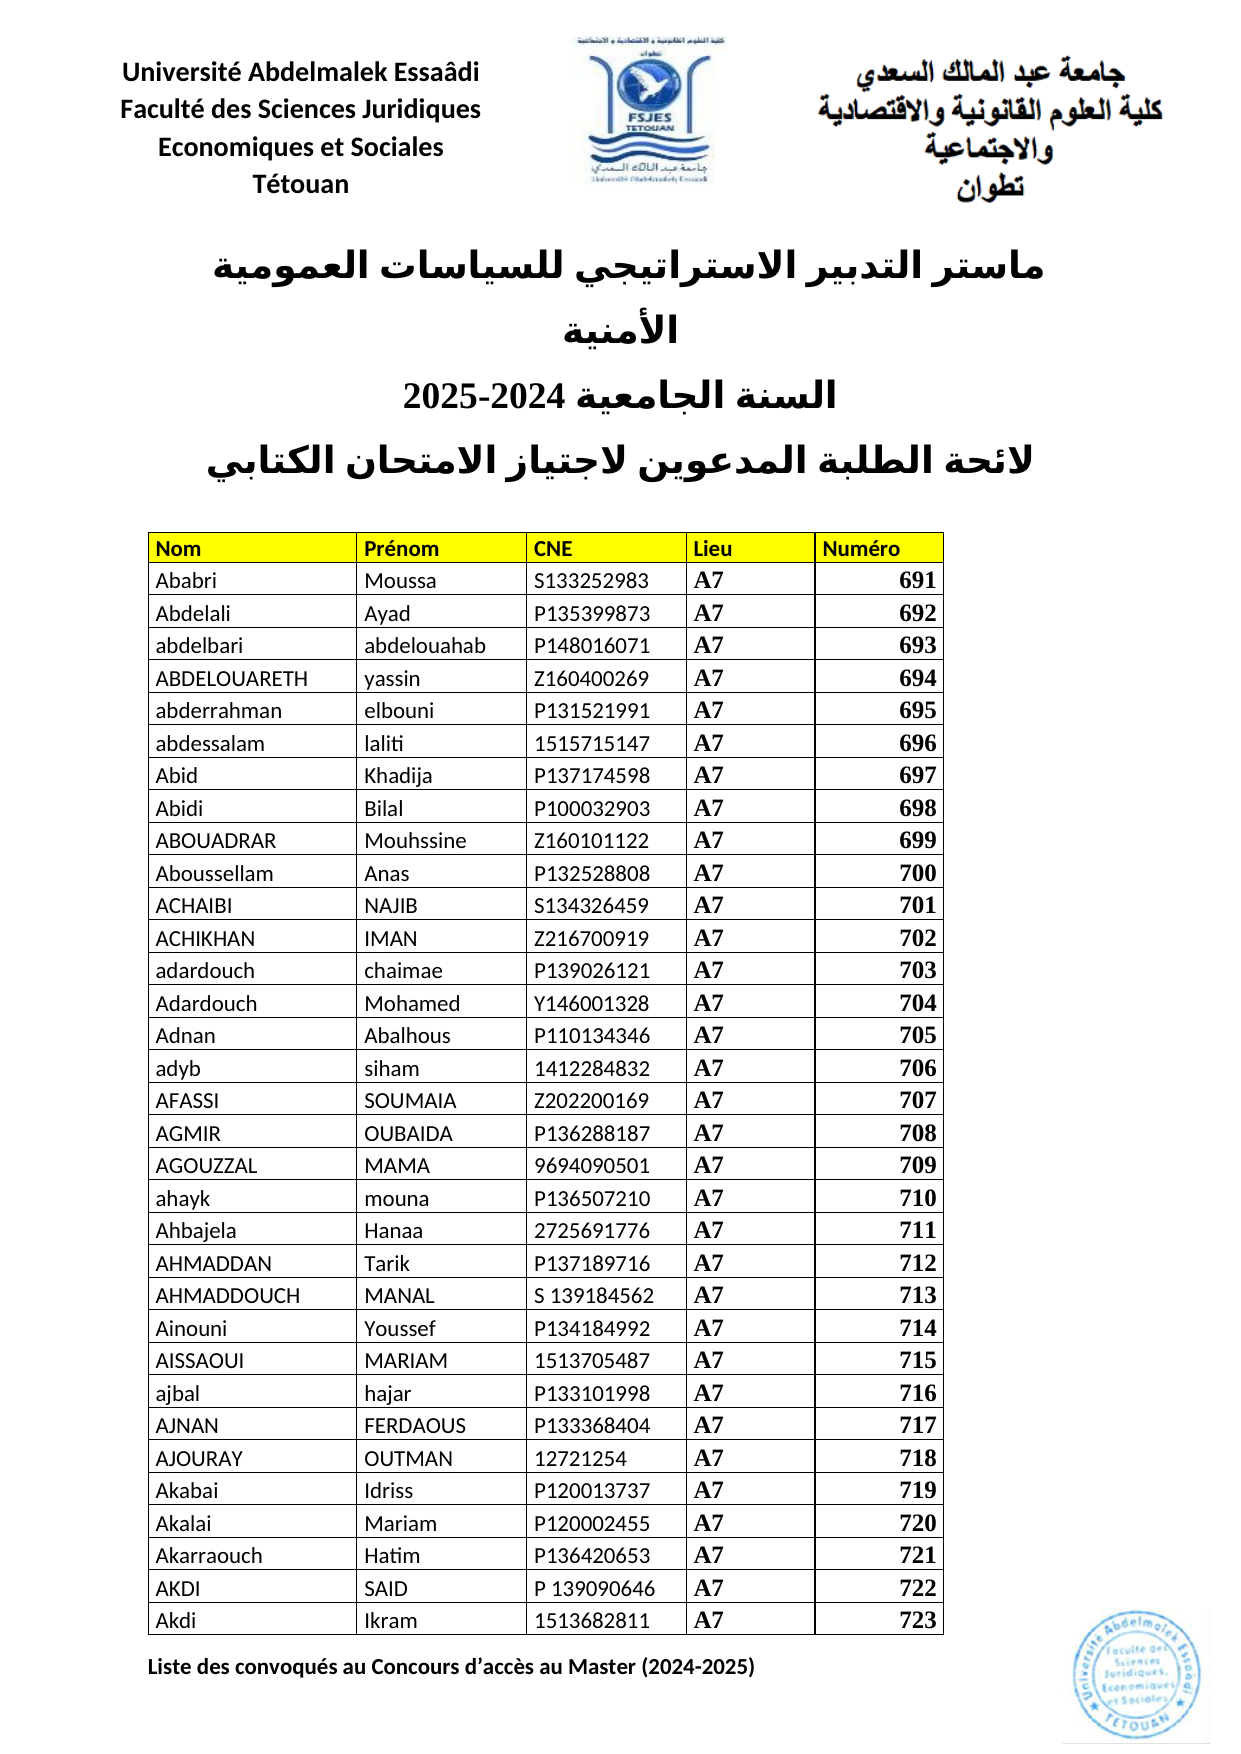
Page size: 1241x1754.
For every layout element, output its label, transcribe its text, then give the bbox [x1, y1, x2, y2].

table_cell Ahbajela [149, 1213, 356, 1244]
table_cell 9694090501 [527, 1148, 686, 1179]
table_cell P120013737 [527, 1473, 686, 1504]
table_header Lieu [687, 533, 814, 562]
table_cell A7 [687, 1505, 814, 1537]
table_cell 696 [816, 725, 943, 757]
text لائحة الطلبة المدعوين لاجتياز الامتحان الكتابي [148, 438, 1093, 481]
table_cell 702 [816, 920, 943, 952]
table_cell A7 [687, 1440, 814, 1472]
table_cell ABOUADRAR [149, 823, 356, 854]
table_cell Akdi [149, 1603, 356, 1634]
table_cell P139026121 [527, 953, 686, 984]
picture [571, 36, 728, 191]
table_cell A7 [687, 1603, 814, 1634]
table_cell mouna [357, 1180, 526, 1212]
table_cell ABDELOUARETH [149, 660, 356, 692]
table_cell AKDI [149, 1570, 356, 1602]
table_cell A7 [687, 888, 814, 919]
table_cell Abalhous [357, 1018, 526, 1049]
table_cell A7 [687, 1018, 814, 1049]
table_cell 2725691776 [527, 1213, 686, 1244]
table_cell 720 [816, 1505, 943, 1537]
table_cell 698 [816, 790, 943, 822]
table_cell 700 [816, 855, 943, 887]
table_cell P 139090646 [527, 1570, 686, 1602]
table_cell 694 [816, 660, 943, 692]
table_cell Hatim [357, 1538, 526, 1569]
table_cell A7 [687, 1213, 814, 1244]
table_cell 1513705487 [527, 1343, 686, 1374]
table_cell A7 [687, 1115, 814, 1147]
table_cell P110134346 [527, 1018, 686, 1049]
table_cell 691 [816, 563, 943, 594]
table_cell chaimae [357, 953, 526, 984]
table_cell P100032903 [527, 790, 686, 822]
table_cell A7 [687, 855, 814, 887]
table_cell P131521991 [527, 693, 686, 724]
table_cell Z160400269 [527, 660, 686, 692]
table_cell Tarik [357, 1245, 526, 1277]
table_cell yassin [357, 660, 526, 692]
table_cell ajbal [149, 1375, 356, 1407]
table_cell IMAN [357, 920, 526, 952]
table_cell NAJIB [357, 888, 526, 919]
table_cell Ikram [357, 1603, 526, 1634]
picture [791, 39, 1208, 209]
table_cell P136288187 [527, 1115, 686, 1147]
table_cell Idriss [357, 1473, 526, 1504]
table_cell P134184992 [527, 1310, 686, 1342]
table_cell AGOUZZAL [149, 1148, 356, 1179]
table_cell AJNAN [149, 1408, 356, 1439]
table_cell 710 [816, 1180, 943, 1212]
table_cell Adnan [149, 1018, 356, 1049]
table_cell A7 [687, 823, 814, 854]
table_cell abdessalam [149, 725, 356, 757]
table_cell A7 [687, 1408, 814, 1439]
table_cell SOUMAIA [357, 1083, 526, 1114]
table_cell A7 [687, 1570, 814, 1602]
table_cell A7 [687, 953, 814, 984]
table_cell AHMADDAN [149, 1245, 356, 1277]
table_cell 717 [816, 1408, 943, 1439]
table_cell Hanaa [357, 1213, 526, 1244]
table_cell 1515715147 [527, 725, 686, 757]
table_cell Adardouch [149, 985, 356, 1017]
table_cell A7 [687, 1473, 814, 1504]
table_cell SAID [357, 1570, 526, 1602]
table_header CNE [527, 533, 686, 562]
table_cell A7 [687, 1148, 814, 1179]
table_cell Akabai [149, 1473, 356, 1504]
table_cell A7 [687, 1180, 814, 1212]
table_cell A7 [687, 1278, 814, 1309]
table_cell A7 [687, 985, 814, 1017]
text ماستر التدبير الاستراتيجي للسياسات العمومية الأمنية [148, 244, 1093, 352]
table_cell 706 [816, 1050, 943, 1082]
table_cell 692 [816, 595, 943, 627]
table_cell 1513682811 [527, 1603, 686, 1634]
table_cell S133252983 [527, 563, 686, 594]
table_cell Z160101122 [527, 823, 686, 854]
table_cell AJOURAY [149, 1440, 356, 1472]
table_cell A7 [687, 758, 814, 789]
table_cell MAMA [357, 1148, 526, 1179]
table_cell A7 [687, 1310, 814, 1342]
table_cell AISSAOUI [149, 1343, 356, 1374]
table_cell 722 [816, 1570, 943, 1602]
table_cell Anas [357, 855, 526, 887]
table_cell adardouch [149, 953, 356, 984]
table_cell Abid [149, 758, 356, 789]
table_cell 703 [816, 953, 943, 984]
table_cell 705 [816, 1018, 943, 1049]
table_cell A7 [687, 1375, 814, 1407]
table_cell 719 [816, 1473, 943, 1504]
table_cell P136420653 [527, 1538, 686, 1569]
table_cell 701 [816, 888, 943, 919]
table_cell MARIAM [357, 1343, 526, 1374]
table_cell 707 [816, 1083, 943, 1114]
table_cell Ainouni [149, 1310, 356, 1342]
table_cell Bilal [357, 790, 526, 822]
table_cell S 139184562 [527, 1278, 686, 1309]
table_cell MANAL [357, 1278, 526, 1309]
table_header Nom [149, 533, 356, 562]
table_cell abdelbari [149, 628, 356, 659]
table_cell 12721254 [527, 1440, 686, 1472]
table_cell ACHIKHAN [149, 920, 356, 952]
table_cell abderrahman [149, 693, 356, 724]
table_cell Z216700919 [527, 920, 686, 952]
table_cell P132528808 [527, 855, 686, 887]
table_cell FERDAOUS [357, 1408, 526, 1439]
table_cell 704 [816, 985, 943, 1017]
table_cell siham [357, 1050, 526, 1082]
table_cell 1412284832 [527, 1050, 686, 1082]
table_cell 695 [816, 693, 943, 724]
table_cell P120002455 [527, 1505, 686, 1537]
table_cell Abidi [149, 790, 356, 822]
table_cell 716 [816, 1375, 943, 1407]
picture [1062, 1608, 1211, 1744]
table_cell A7 [687, 1343, 814, 1374]
table_cell Mouhssine [357, 823, 526, 854]
table_cell ACHAIBI [149, 888, 356, 919]
table_cell A7 [687, 725, 814, 757]
table_cell A7 [687, 1245, 814, 1277]
table_cell Khadija [357, 758, 526, 789]
table_cell Mariam [357, 1505, 526, 1537]
table_cell 709 [816, 1148, 943, 1179]
table_cell A7 [687, 1050, 814, 1082]
table_cell A7 [687, 1083, 814, 1114]
text السنة الجامعية 2024-2025 [148, 373, 1093, 416]
table_cell Mohamed [357, 985, 526, 1017]
table_cell 711 [816, 1213, 943, 1244]
table_cell elbouni [357, 693, 526, 724]
table_cell P133368404 [527, 1408, 686, 1439]
table_cell P133101998 [527, 1375, 686, 1407]
table_cell 721 [816, 1538, 943, 1569]
table_cell AGMIR [149, 1115, 356, 1147]
table_cell 712 [816, 1245, 943, 1277]
table_cell hajar [357, 1375, 526, 1407]
table_cell A7 [687, 595, 814, 627]
table_cell adyb [149, 1050, 356, 1082]
table_cell 718 [816, 1440, 943, 1472]
table_header Prénom [357, 533, 526, 562]
table_cell S134326459 [527, 888, 686, 919]
table_cell Akarraouch [149, 1538, 356, 1569]
table_cell P137174598 [527, 758, 686, 789]
table_cell laliti [357, 725, 526, 757]
table_cell A7 [687, 628, 814, 659]
table_cell Youssef [357, 1310, 526, 1342]
table_cell OUTMAN [357, 1440, 526, 1472]
table_cell AFASSI [149, 1083, 356, 1114]
table_cell abdelouahab [357, 628, 526, 659]
table_cell 699 [816, 823, 943, 854]
table_cell 723 [816, 1603, 943, 1634]
table_cell Moussa [357, 563, 526, 594]
table_cell 713 [816, 1278, 943, 1309]
table_cell Y146001328 [527, 985, 686, 1017]
table_cell Ayad [357, 595, 526, 627]
table_cell Ababri [149, 563, 356, 594]
table_cell A7 [687, 790, 814, 822]
table_header Numéro [816, 533, 943, 562]
table_cell Aboussellam [149, 855, 356, 887]
table_cell P135399873 [527, 595, 686, 627]
table_cell Akalai [149, 1505, 356, 1537]
table_cell A7 [687, 1538, 814, 1569]
table_cell 715 [816, 1343, 943, 1374]
table_cell P136507210 [527, 1180, 686, 1212]
table_cell Abdelali [149, 595, 356, 627]
table_cell 708 [816, 1115, 943, 1147]
table_cell P137189716 [527, 1245, 686, 1277]
table_cell 697 [816, 758, 943, 789]
table_cell A7 [687, 660, 814, 692]
table_cell P148016071 [527, 628, 686, 659]
table_cell A7 [687, 693, 814, 724]
table_cell A7 [687, 563, 814, 594]
table_cell A7 [687, 920, 814, 952]
table_cell AHMADDOUCH [149, 1278, 356, 1309]
table_cell 693 [816, 628, 943, 659]
table_cell OUBAIDA [357, 1115, 526, 1147]
table_cell 714 [816, 1310, 943, 1342]
table_cell ahayk [149, 1180, 356, 1212]
table_cell Z202200169 [527, 1083, 686, 1114]
